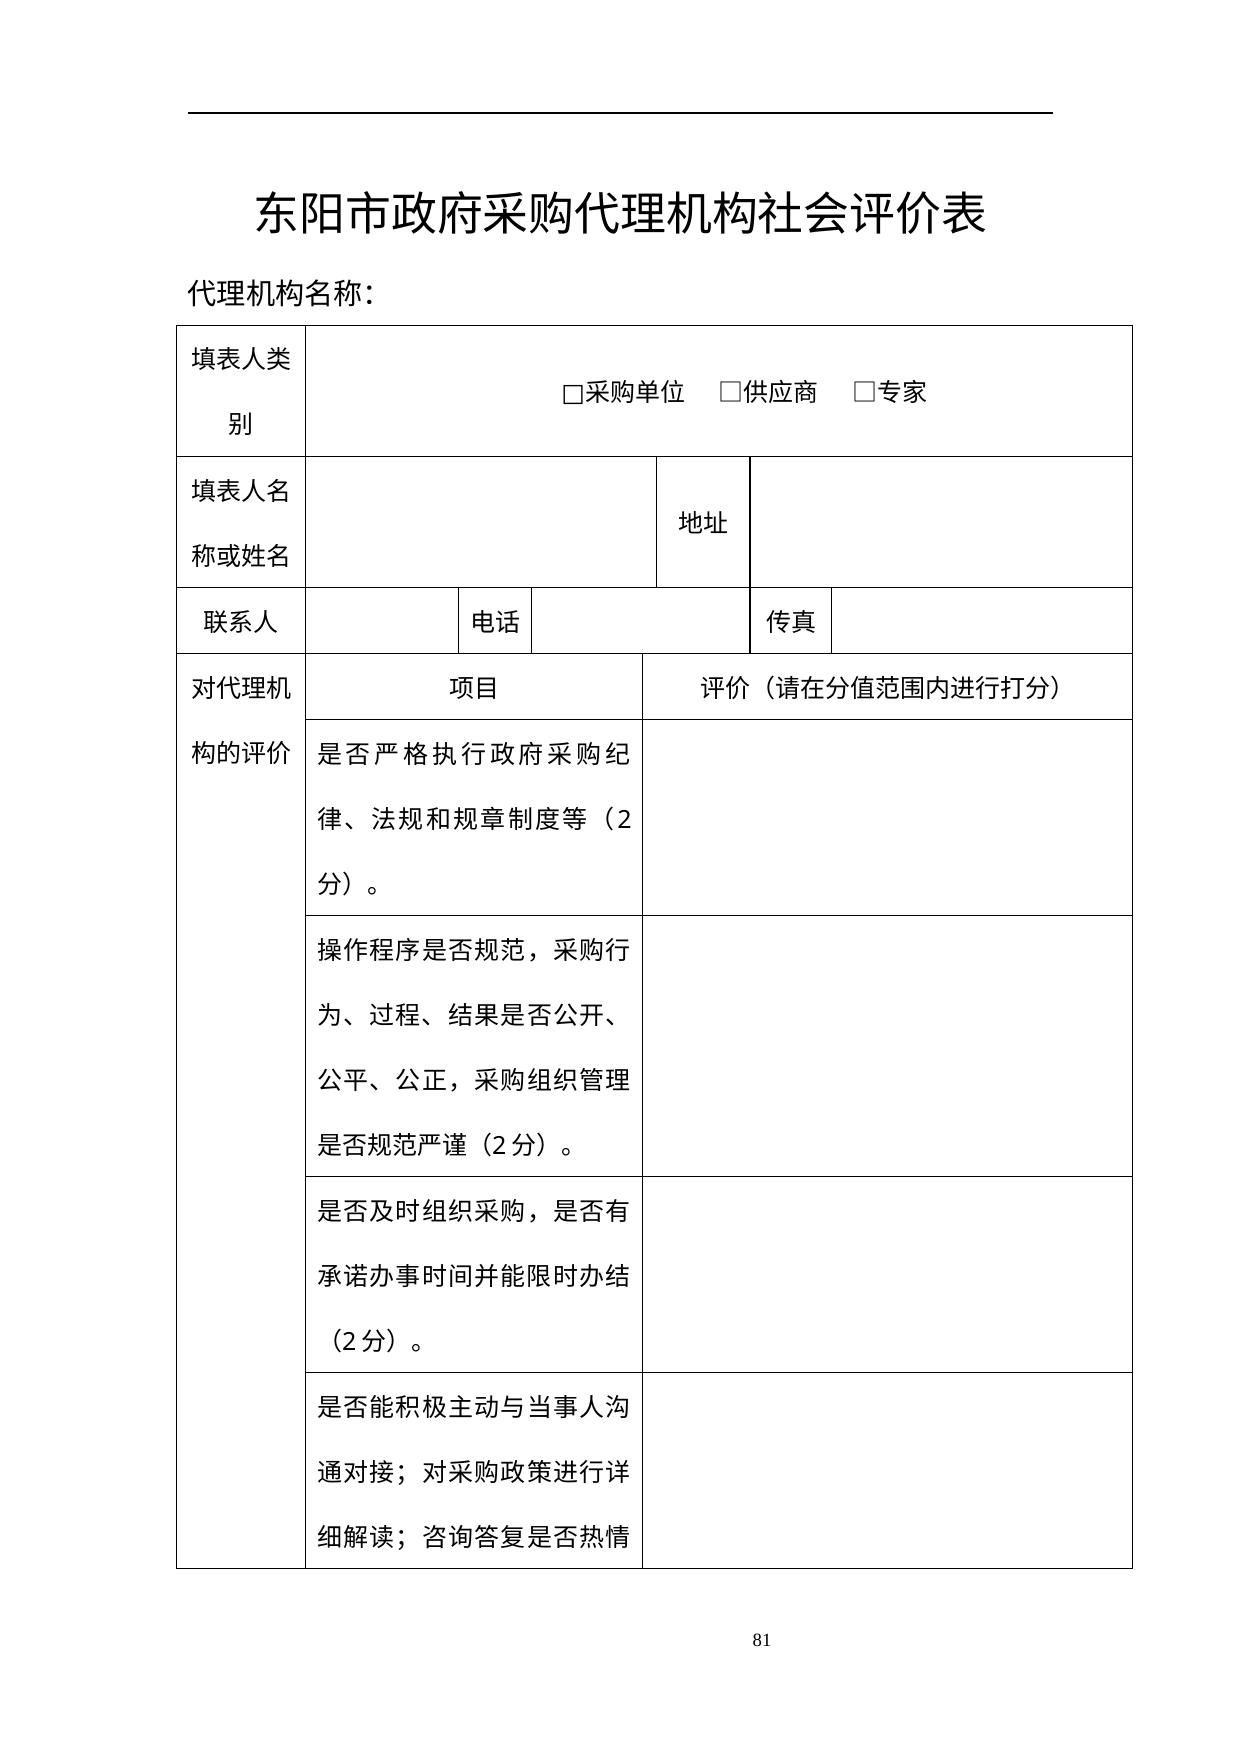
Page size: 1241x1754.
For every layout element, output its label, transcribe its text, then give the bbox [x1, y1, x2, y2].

table_cell [306, 588, 458, 653]
text 东阳市政府采购代理机构社会评价表 [187, 162, 1053, 259]
table_cell 传真 [751, 588, 831, 653]
table_cell 项目 [306, 654, 642, 719]
table_cell 对代理机构的评价 [177, 654, 305, 1568]
table_cell 是否严格执行政府采购纪律、法规和规章制度等（2分）。 [306, 720, 642, 915]
table_cell [306, 457, 656, 587]
table_cell [643, 916, 1132, 1176]
table_cell [751, 457, 1132, 587]
table_cell 联系人 [177, 588, 305, 653]
table_cell 电话 [459, 588, 531, 653]
table_cell 填表人名称或姓名 [177, 457, 305, 587]
table_cell [643, 1373, 1132, 1568]
table_header □采购单位 □供应商 □专家 [306, 326, 1132, 456]
table_cell [532, 588, 749, 653]
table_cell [306, 1373, 642, 1568]
table_cell 操作程序是否规范，采购行为、过程、结果是否公开、公平、公正，采购组织管理是否规范严谨（2分）。 [306, 916, 642, 1176]
table_cell 地址 [657, 457, 749, 587]
table_cell 是否及时组织采购，是否有承诺办事时间并能限时办结（2分）。 [306, 1177, 642, 1372]
text 代理机构名称： [187, 259, 1053, 324]
table_cell 评价（请在分值范围内进行打分） [643, 654, 1132, 719]
table_cell [643, 720, 1132, 915]
table_header 填表人类别 [177, 326, 305, 456]
table_cell [643, 1177, 1132, 1372]
table_cell [832, 588, 1132, 653]
